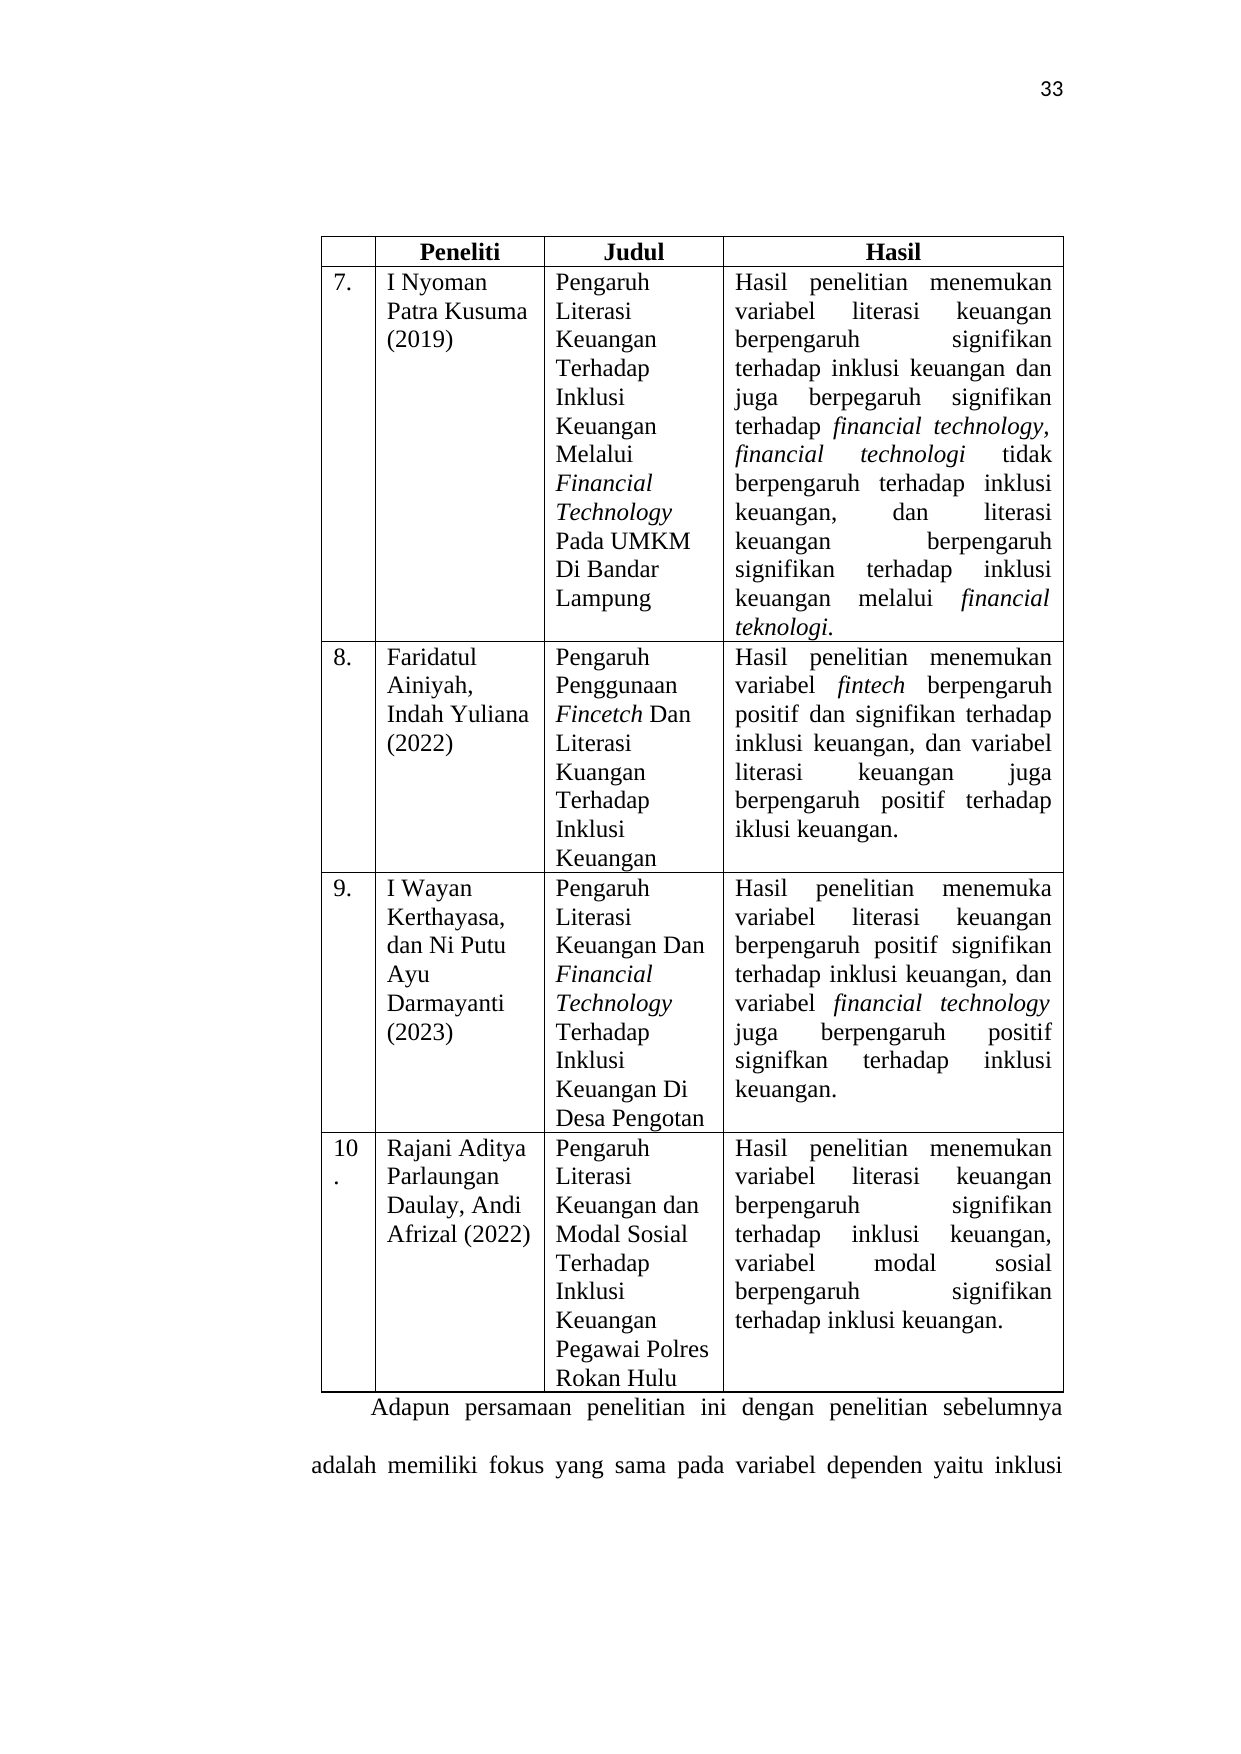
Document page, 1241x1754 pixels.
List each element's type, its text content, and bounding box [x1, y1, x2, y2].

table_cell I Nyoman Patra Kusuma (2019) [376, 267, 544, 641]
table_cell Hasil penelitian menemukan variabel literasi keuangan berpengaruh signifikan terhadap inklusi keuangan, variabel modal sosial berpengaruh signifikan terhadap inklusi keuangan. [724, 1133, 1063, 1391]
table_cell Faridatul Ainiyah, Indah Yuliana (2022) [376, 642, 544, 872]
table_cell Hasil penelitian menemukan variabel literasi keuangan berpengaruh signifikan terhadap inklusi keuangan dan juga berpegaruh signifikan terhadap financial technology, financial technologi tidak berpengaruh terhadap inklusi keuangan, dan literasi keuangan berpengaruh signifikan terhadap inklusi keuangan melalui financial teknologi. [724, 267, 1063, 641]
table_header [322, 237, 375, 266]
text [311, 1392, 1063, 1479]
table_header Judul [545, 237, 723, 266]
table_cell 10. [322, 1133, 375, 1391]
table_cell Pengaruh Penggunaan Fincetch Dan Literasi Kuangan Terhadap Inklusi Keuangan [545, 642, 723, 872]
table_cell 9. [322, 873, 375, 1132]
table_cell 8. [322, 642, 375, 872]
table_cell Rajani Aditya Parlaungan Daulay, Andi Afrizal (2022) [376, 1133, 544, 1391]
table_cell I Wayan Kerthayasa, dan Ni Putu Ayu Darmayanti (2023) [376, 873, 544, 1132]
table_cell Hasil penelitian menemuka variabel literasi keuangan berpengaruh positif signifikan terhadap inklusi keuangan, dan variabel financial technology juga berpengaruh positif signifkan terhadap inklusi keuangan. [724, 873, 1063, 1132]
table_header Hasil [724, 237, 1063, 266]
table_cell Hasil penelitian menemukan variabel fintech berpengaruh positif dan signifikan terhadap inklusi keuangan, dan variabel literasi keuangan juga berpengaruh positif terhadap iklusi keuangan. [724, 642, 1063, 872]
table_cell Pengaruh Literasi Keuangan dan Modal Sosial Terhadap Inklusi Keuangan Pegawai Polres Rokan Hulu [545, 1133, 723, 1391]
table_header Peneliti [376, 237, 544, 266]
table_cell 7. [322, 267, 375, 641]
table_cell Pengaruh Literasi Keuangan Dan Financial Technology Terhadap Inklusi Keuangan Di Desa Pengotan [545, 873, 723, 1132]
table_cell Pengaruh Literasi Keuangan Terhadap Inklusi Keuangan Melalui Financial Technology Pada UMKM Di Bandar Lampung [545, 267, 723, 641]
